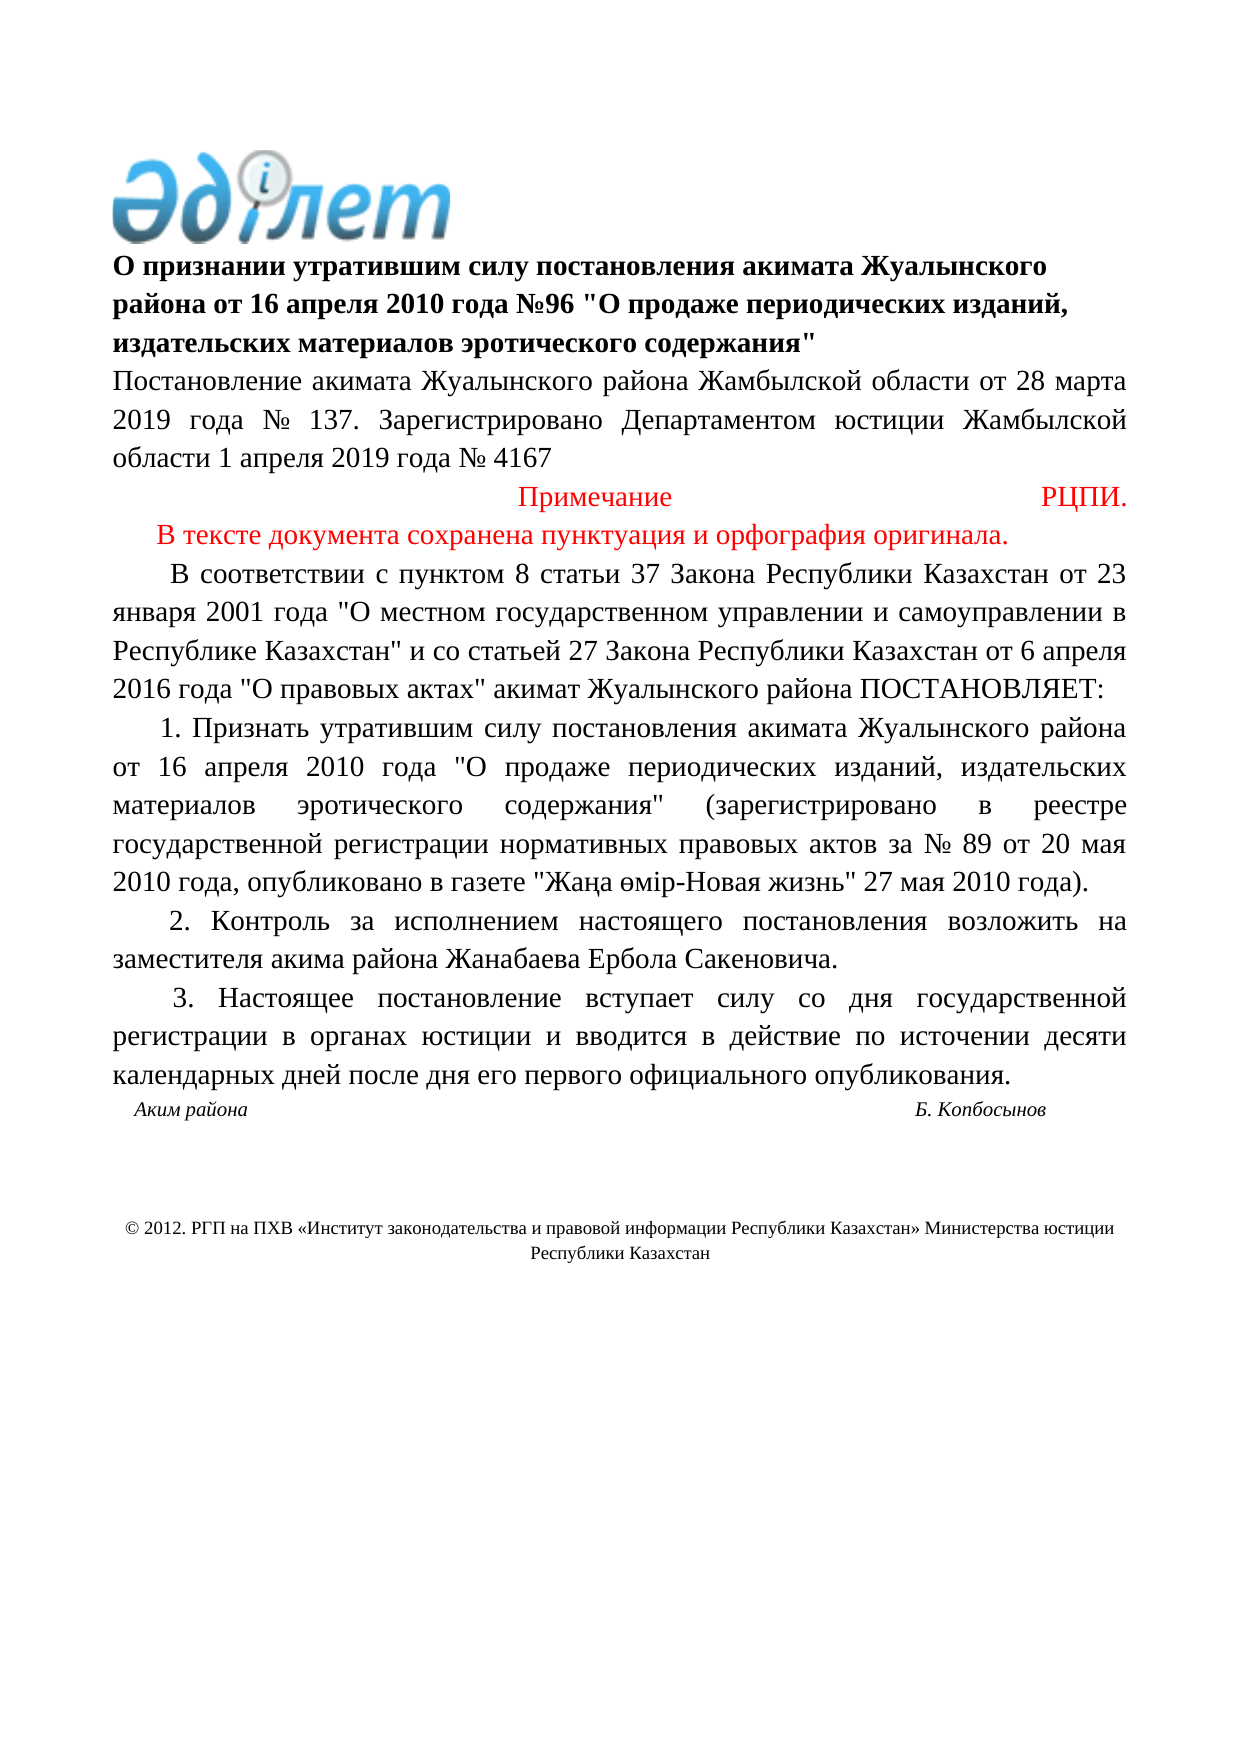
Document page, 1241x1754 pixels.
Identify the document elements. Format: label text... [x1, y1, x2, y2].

text 3. Настоящее постановление вступает силу со дня государственной регистрации в органах юстиции и вводится в действие по источении десяти календарных дней после дня его первого официального опубликования. [112, 980, 1128, 1091]
text 2. Контроль за исполнением настоящего постановления возложить на заместителя акима района Жанабаева Ербола Сакеновича. [112, 903, 1128, 975]
text Примечание РЦПИ. В тексте документа сохранена пунктуация и орфография оригинала. [112, 479, 1128, 551]
text © 2012. РГП на ПХВ «Институт законодательства и правовой информации Республики Казахстан» Министерства юстиции Республики Казахстан [112, 1217, 1128, 1263]
table_header Б. Копбосынов [913, 1096, 1240, 1127]
text О признании утратившим силу постановления акимата Жуалынского района от 16 апреля 2010 года №96 "О продаже периодических изданий, издательских материалов эротического содержания" [112, 248, 1128, 358]
text Постановление акимата Жуалынского района Жамбылской области от 28 марта 2019 года № 137. Зарегистрировано Департаментом юстиции Жамбылской области 1 апреля 2019 года № 4167 [112, 363, 1128, 474]
picture [112, 150, 451, 244]
text В соответствии с пунктом 8 статьи 37 Закона Республики Казахстан от 23 января 2001 года "О местном государственном управлении и самоуправлении в Республике Казахстан" и со статьей 27 Закона Республики Казахстан от 6 апреля 2016 года "О правовых актах" акимат Жуалынского района ПОСТАНОВЛЯЕТ: [112, 556, 1128, 705]
table_header Аким района [101, 1096, 913, 1127]
text 1. Признать утратившим силу постановления акимата Жуалынского района от 16 апреля 2010 года "О продаже периодических изданий, издательских материалов эротического содержания" (зарегистрировано в реестре государственной регистрации нормативных правовых актов за № 89 от 20 мая 2010 года, опубликовано в газете "Жаңа өмір-Новая жизнь" 27 мая 2010 года). [112, 710, 1128, 898]
